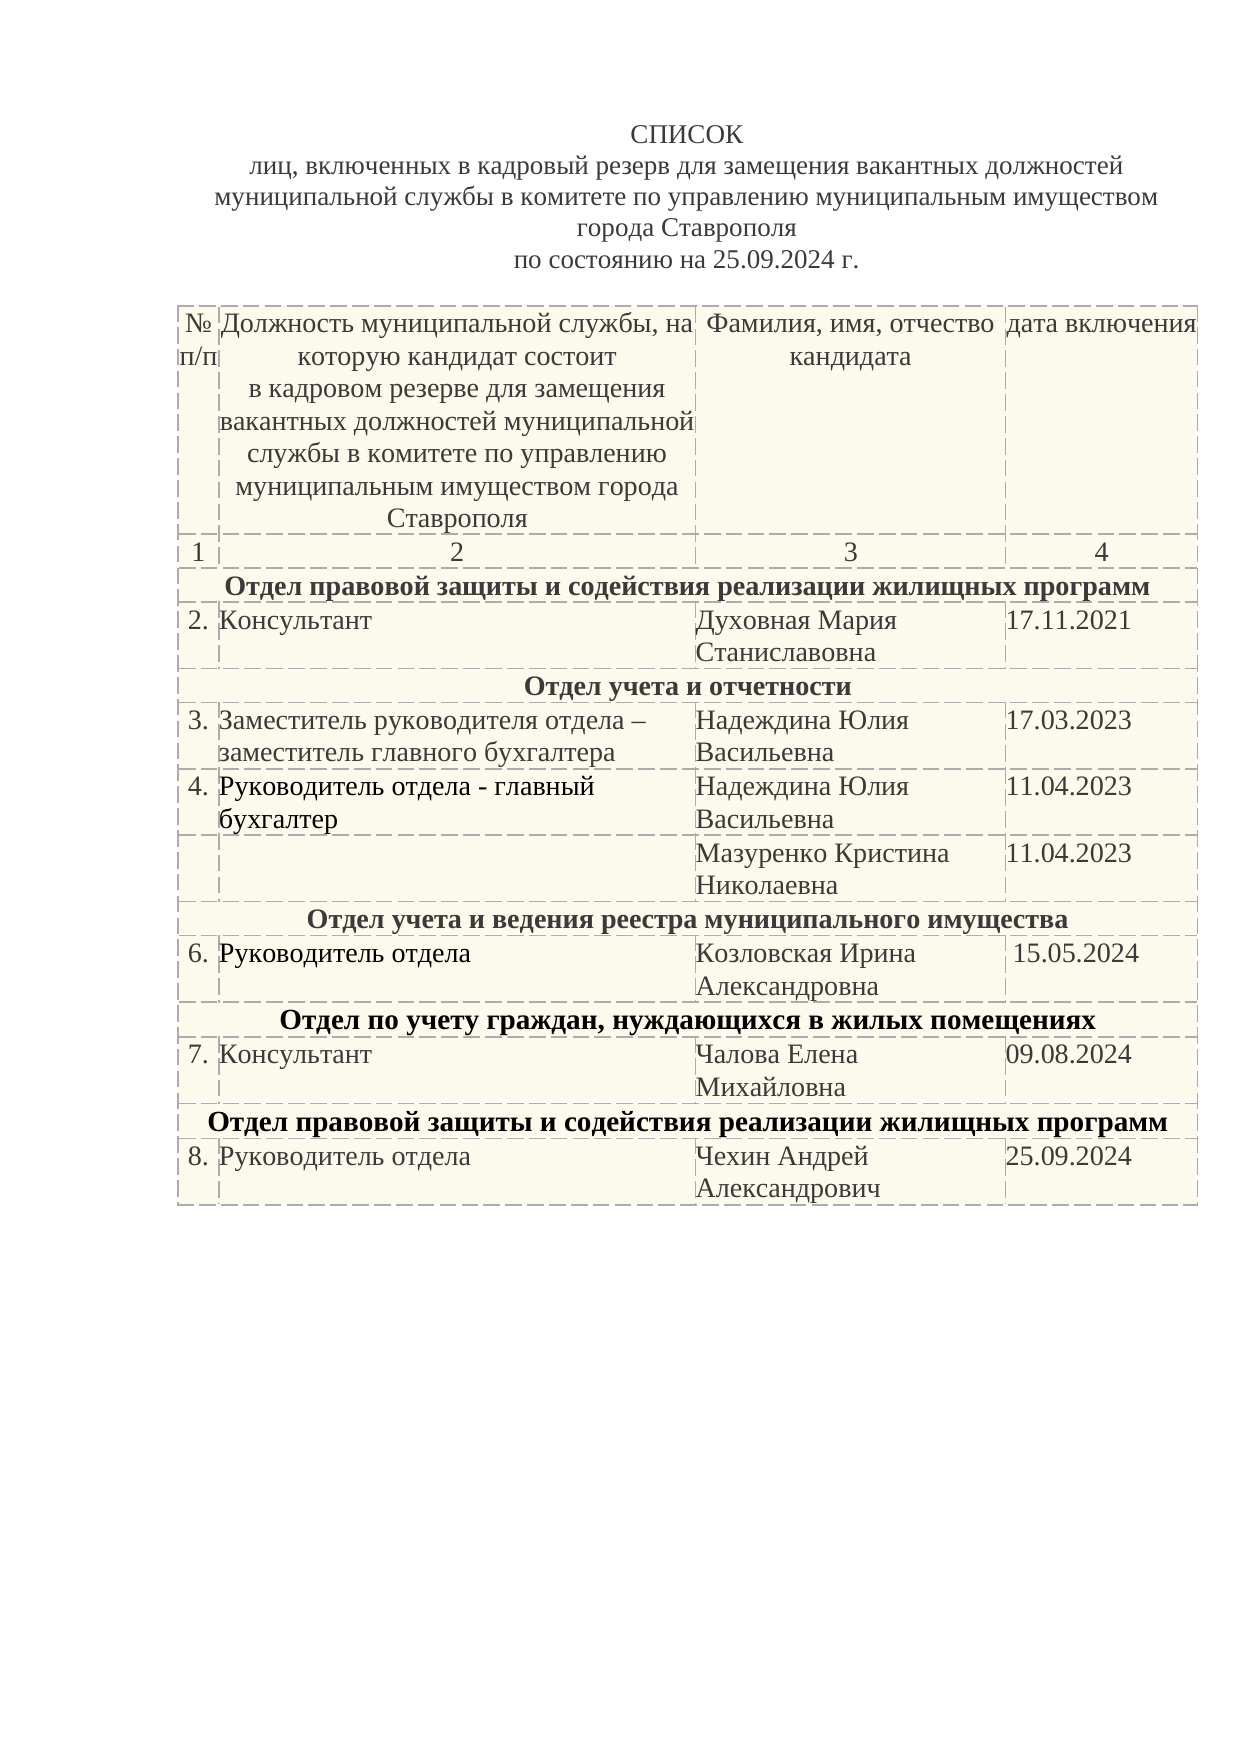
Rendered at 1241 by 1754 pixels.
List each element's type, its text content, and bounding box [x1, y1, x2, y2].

table_cell [178, 834, 219, 901]
table_cell Отдел учета и ведения реестра муниципального имущества [178, 901, 1197, 934]
table_cell Козловская Ирина Александровна [695, 935, 1005, 1001]
table_cell 6. [178, 935, 219, 1001]
table_header Фамилия, имя, отчество кандидата [695, 305, 1005, 533]
table_cell Отдел по учету граждан, нуждающихся в жилых помещениях [178, 1001, 1197, 1036]
table_cell Чалова Елена Михайловна [695, 1036, 1005, 1102]
table_cell 4. [178, 768, 219, 834]
table_cell Чехин Андрей Александрович [695, 1138, 1005, 1204]
table_cell Консультант [219, 1036, 695, 1102]
table_cell 25.09.2024 [1005, 1138, 1197, 1204]
table_cell 11.04.2023 [1005, 834, 1197, 901]
table_cell [219, 834, 695, 901]
table_cell Надеждина Юлия Васильевна [695, 768, 1005, 834]
table_cell Заместитель руководителя отдела – заместитель главного бухгалтера [219, 702, 695, 768]
table_cell 11.04.2023 [1005, 768, 1197, 834]
text по состоянию на 25.09.2024 г. [177, 243, 1196, 274]
table_cell Отдел правовой защиты и содействия реализации жилищных программ [178, 1103, 1197, 1137]
table_cell Отдел правовой защиты и содействия реализации жилищных программ [178, 567, 1197, 601]
table_header Должность муниципальной службы, на которую кандидат состоит в кадровом резерве для замещения вакантных должностей муниципальной службы в комитете по управлению муниципальным имуществом города Ставрополя [219, 305, 695, 533]
table_cell 7. [178, 1036, 219, 1102]
table_cell 1 [178, 533, 219, 567]
table_header дата включения [1005, 305, 1197, 533]
table_cell 2. [178, 601, 219, 668]
table_cell 3. [178, 702, 219, 768]
table_cell Мазуренко Кристина Николаевна [695, 834, 1005, 901]
table_cell Руководитель отдела - главный бухгалтер [219, 768, 695, 834]
table_cell 2 [219, 533, 695, 567]
text СПИСОК [177, 118, 1196, 149]
table_cell 09.08.2024 [1005, 1036, 1197, 1102]
table_cell 3 [695, 533, 1005, 567]
text лиц, включенных в кадровый резерв для замещения вакантных должностей муниципальной службы в комитете по управлению муниципальным имуществом города Ставрополя [177, 149, 1196, 243]
table_cell Консультант [219, 601, 695, 668]
table_cell Духовная Мария Станиславовна [695, 601, 1005, 668]
table_cell Отдел учета и отчетности [178, 668, 1197, 702]
table_cell 17.11.2021 [1005, 601, 1197, 668]
table_cell 15.05.2024 [1005, 935, 1197, 1001]
table_header № п/п [178, 305, 219, 533]
table_cell Надеждина Юлия Васильевна [695, 702, 1005, 768]
table_cell Руководитель отдела [219, 1138, 695, 1204]
table_cell Руководитель отдела [219, 935, 695, 1001]
table_cell 17.03.2023 [1005, 702, 1197, 768]
table_cell 4 [1005, 533, 1197, 567]
table_cell 8. [178, 1138, 219, 1204]
